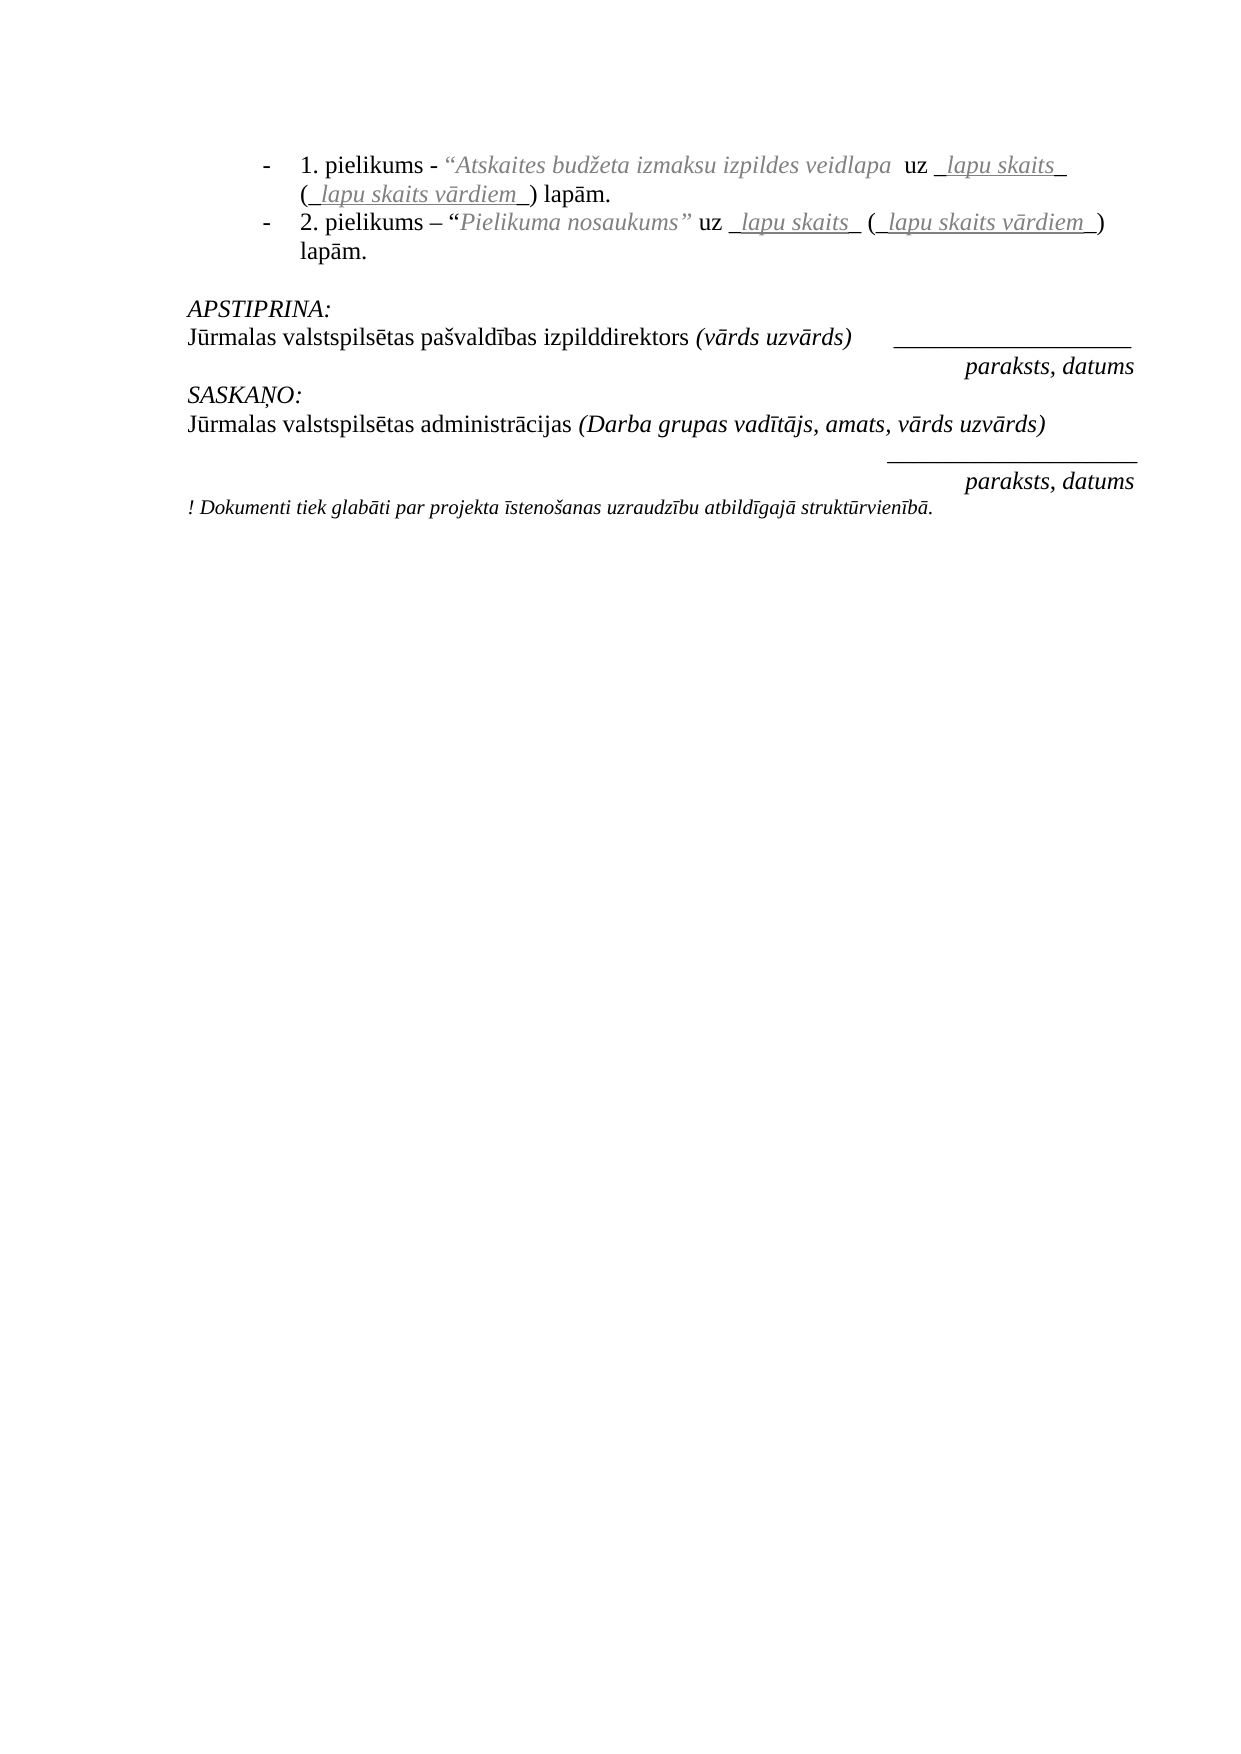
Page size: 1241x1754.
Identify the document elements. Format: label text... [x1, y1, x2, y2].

text APSTIPRINA: [187, 294, 1137, 322]
text Jūrmalas valstspilsētas pašvaldības izpilddirektors (vārds uzvārds) ___________________ [187, 322, 1137, 351]
text Jūrmalas valstspilsētas administrācijas (Darba grupas vadītājs, amats, vārds uzvārds) [187, 409, 1137, 437]
text paraksts, datums [262, 466, 1137, 495]
text SASKAŅO: [187, 380, 1137, 409]
text ! Dokumenti tiek glabāti par projekta īstenošanas uzraudzību atbildīgajā struktūrvienībā. [187, 495, 1137, 519]
list 2. pielikums – “Pielikuma nosaukums” uz _lapu skaits_ (_lapu skaits vārdiem_) lapām. [262, 207, 1137, 265]
text ____________________ [187, 437, 1137, 466]
text paraksts, datums [262, 351, 1137, 380]
list 1. pielikums - “Atskaites budžeta izmaksu izpildes veidlapa uz _lapu skaits_ (_lapu skaits vārdiem_) lapām. [262, 150, 1137, 207]
